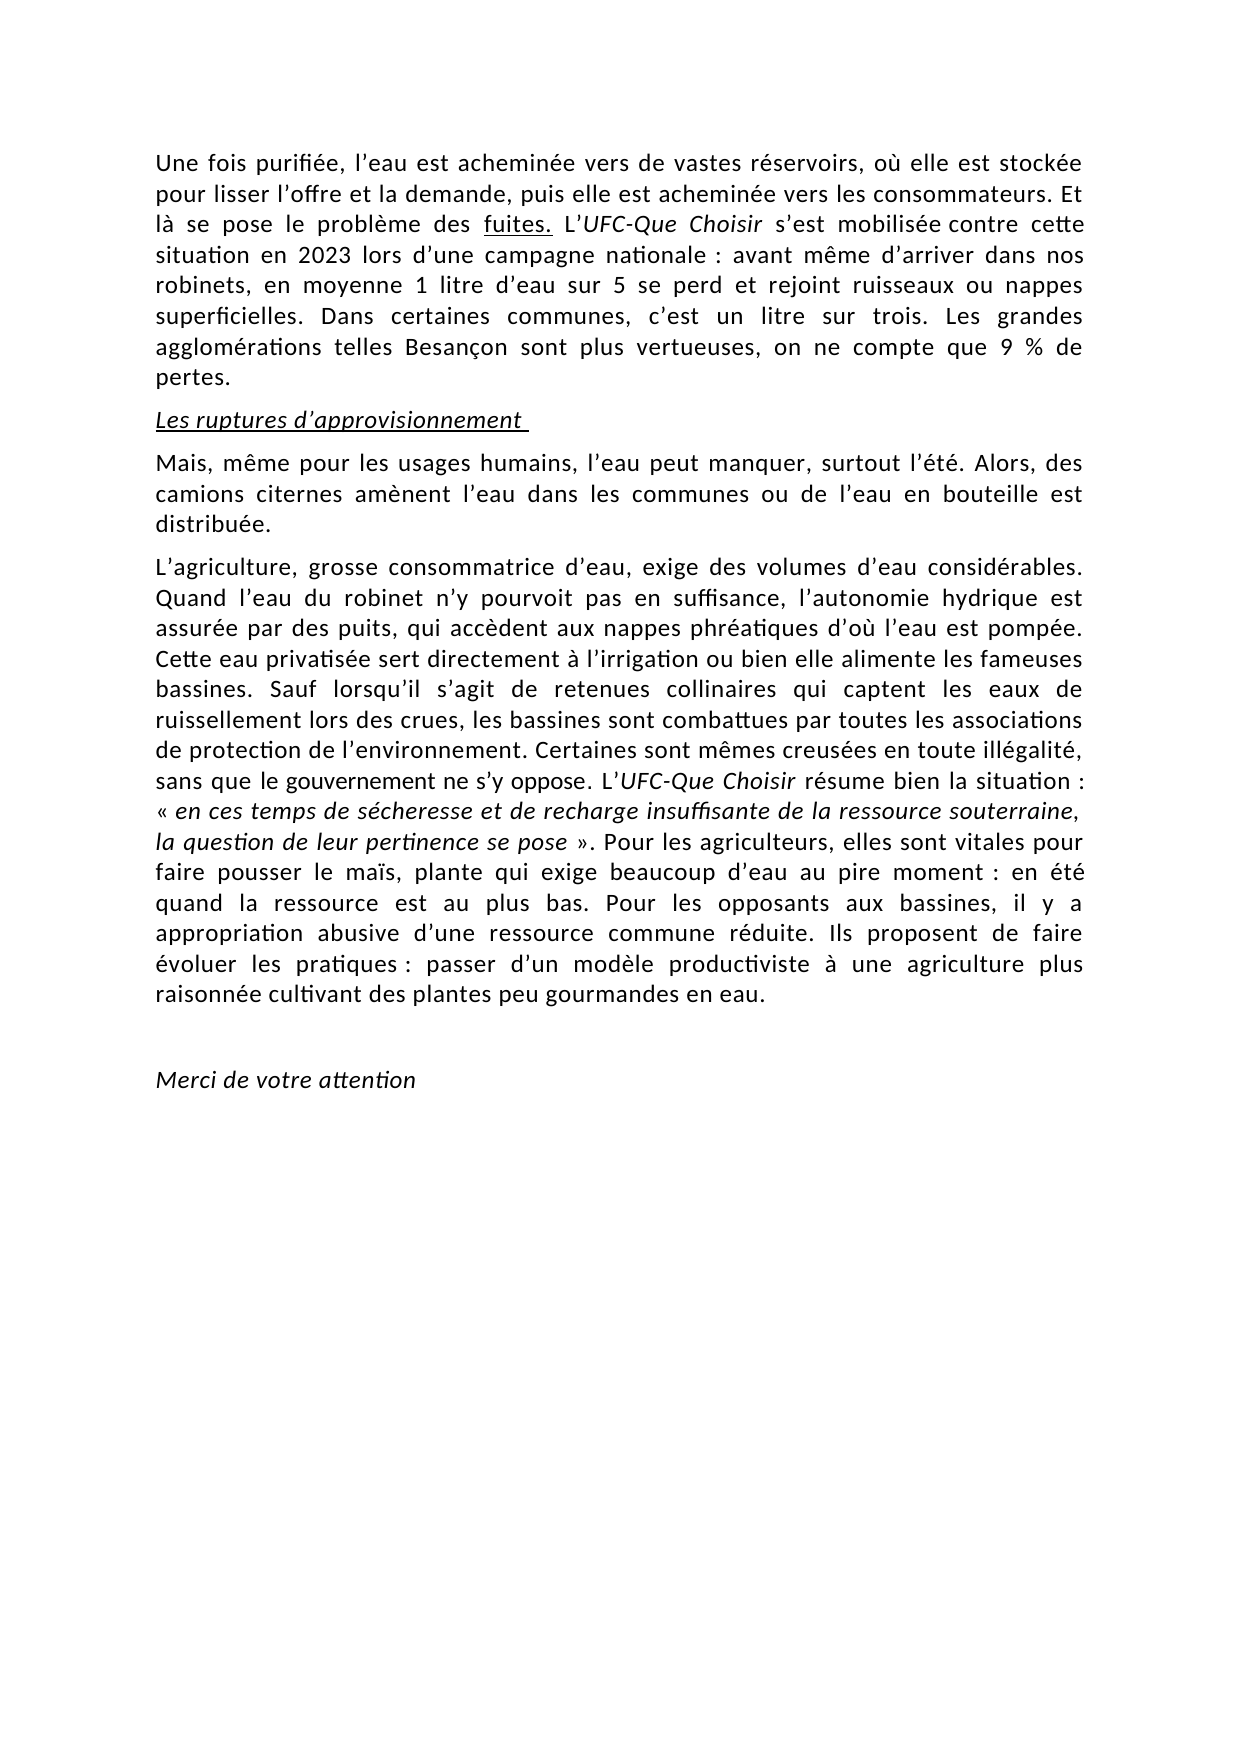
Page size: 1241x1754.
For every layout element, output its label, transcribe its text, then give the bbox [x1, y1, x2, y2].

text Mais, même pour les usages humains, l’eau peut manquer, surtout l’été. Alors, des camions citernes amènent l’eau dans les communes ou de l’eau en bouteille est distribuée. [155, 447, 1085, 539]
text L’agriculture, grosse consommatrice d’eau, exige des volumes d’eau considérables. Quand l’eau du robinet n’y pourvoit pas en suffisance, l’autonomie hydrique est assurée par des puits, qui accèdent aux nappes phréatiques d’où l’eau est pompée. Cette eau privatisée sert directement à l’irrigation ou bien elle alimente les fameuses bassines. Sauf lorsqu’il s’agit de retenues collinaires qui captent les eaux de ruissellement lors des crues, les bassines sont combattues par toutes les associations de protection de l’environnement. Certaines sont mêmes creusées en toute illégalité, sans que le gouvernement ne s’y oppose. L’UFC-Que Choisir résume bien la situation : « en ces temps de sécheresse et de recharge insuffisante de la ressource souterraine, la question de leur pertinence se pose ». Pour les agriculteurs, elles sont vitales pour faire pousser le maïs, plante qui exige beaucoup d’eau au pire moment : en été quand la ressource est au plus bas. Pour les opposants aux bassines, il y a appropriation abusive d’une ressource commune réduite. Ils proposent de faire évoluer les pratiques : passer d’un modèle productiviste à une agriculture plus raisonnée cultivant des plantes peu gourmandes en eau. [155, 551, 1085, 1009]
text Les ruptures d’approvisionnement [155, 404, 1085, 435]
text Une fois purifiée, l’eau est acheminée vers de vastes réservoirs, où elle est stockée pour lisser l’offre et la demande, puis elle est acheminée vers les consommateurs. Et là se pose le problème des fuites. L’UFC-Que Choisir s’est mobilisée contre cette situation en 2023 lors d’une campagne nationale : avant même d’arriver dans nos robinets, en moyenne 1 litre d’eau sur 5 se perd et rejoint ruisseaux ou nappes superficielles. Dans certaines communes, c’est un litre sur trois. Les grandes agglomérations telles Besançon sont plus vertueuses, on ne compte que 9 % de pertes. [155, 148, 1085, 392]
text Merci de votre attention [155, 1065, 1085, 1095]
